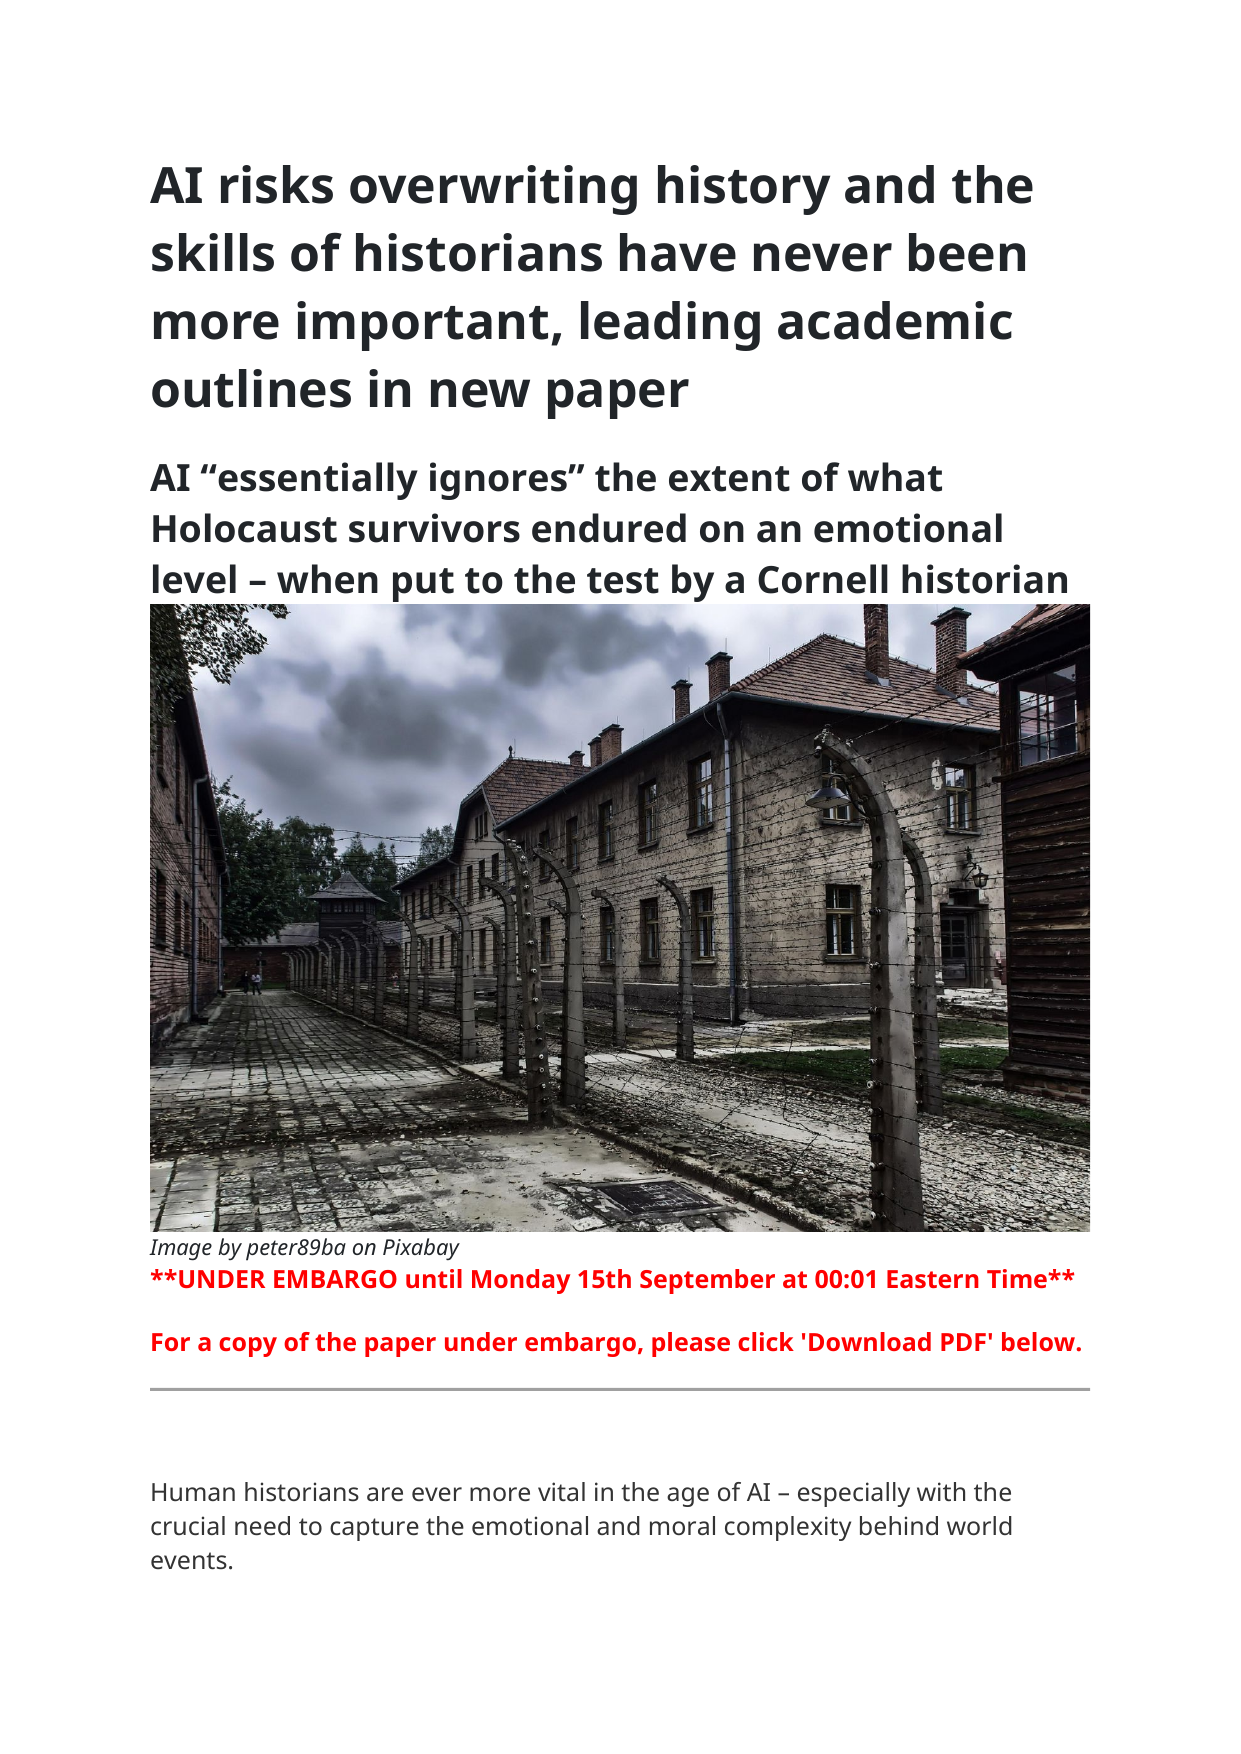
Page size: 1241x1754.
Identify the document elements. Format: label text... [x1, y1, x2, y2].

text Human historians are ever more vital in the age of AI – especially with the crucial need to capture the emotional and moral complexity behind world events. [150, 1474, 1090, 1577]
text AI “essentially ignores” the extent of what Holocaust survivors endured on an emotional level – when put to the test by a Cornell historian [150, 452, 1090, 604]
text AI risks overwriting history and the skills of historians have never been more important, leading academic outlines in new paper [150, 150, 1090, 422]
text **UNDER EMBARGO until Monday 15th September at 00:01 Eastern Time** [150, 1261, 1090, 1295]
picture [150, 604, 1091, 1232]
text For a copy of the paper under embargo, please click 'Download PDF' below. [150, 1324, 1090, 1359]
text Image by peter89ba on Pixabay [150, 1232, 1090, 1261]
